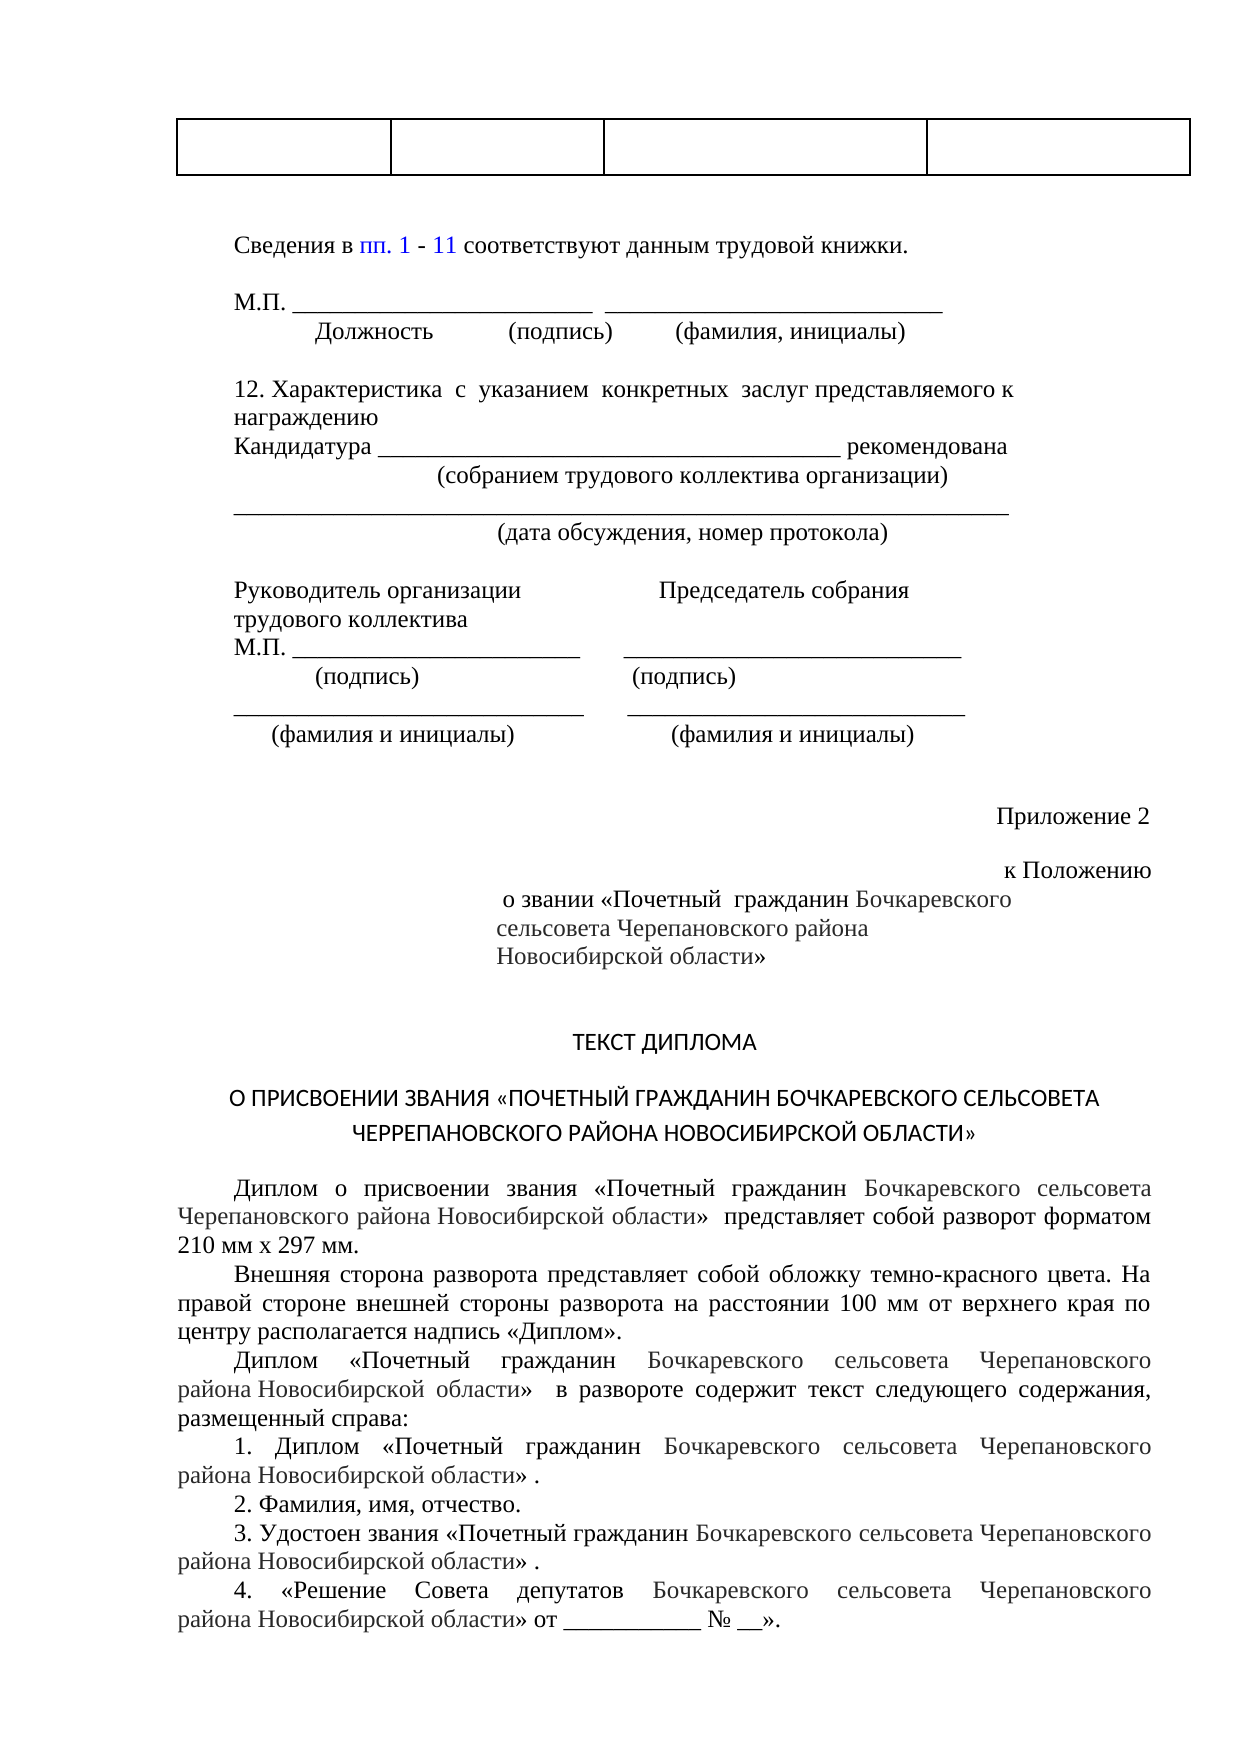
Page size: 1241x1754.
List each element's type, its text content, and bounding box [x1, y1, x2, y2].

text (собранием трудового коллектива организации) [177, 460, 1152, 489]
text награждению [177, 402, 1152, 431]
text М.П. ________________________ ___________________________ [177, 287, 1152, 316]
text сельсовета Черепановского района [177, 913, 1152, 941]
text 1. Диплом «Почетный гражданин Бочкаревского сельсовета Черепановского района Новосибирской области» . [177, 1431, 1152, 1489]
text Сведения в пп. 1 - 11 соответствуют данным трудовой книжки. [177, 230, 1152, 259]
text 3. Удостоен звания «Почетный гражданин Бочкаревского сельсовета Черепановского района Новосибирской области» . [177, 1518, 1152, 1575]
table_cell [928, 120, 1189, 174]
text О ПРИСВОЕНИИ ЗВАНИЯ «ПОЧЕТНЫЙ ГРАЖДАНИН БОЧКАРЕВСКОГО СЕЛЬСОВЕТА ЧЕРРЕПАНОВСКОГО РАЙОНА НОВОСИБИРСКОЙ ОБЛАСТИ» [177, 1082, 1152, 1147]
text Должность (подпись) (фамилия, инициалы) [177, 316, 1152, 345]
table_cell [178, 120, 390, 174]
text М.П. _______________________ ___________________________ [177, 632, 1152, 661]
text (подпись) (подпись) [177, 661, 1152, 690]
table_cell [392, 120, 603, 174]
text Диплом о присвоении звания «Почетный гражданин Бочкаревского сельсовета Черепановского района Новосибирской области» представляет собой разворот форматом 210 мм x 297 мм. [177, 1173, 1152, 1259]
text Новосибирской области» [177, 941, 1152, 970]
text Кандидатура _____________________________________ рекомендована [177, 431, 1152, 460]
text ______________________________________________________________ [177, 489, 1152, 517]
text (дата обсуждения, номер протокола) [177, 517, 1152, 546]
text Внешняя сторона разворота представляет собой обложку темно-красного цвета. На правой стороне внешней стороны разворота на расстоянии 100 мм от верхнего края по центру располагается надпись «Диплом». [177, 1259, 1152, 1345]
text Диплом «Почетный гражданин Бочкаревского сельсовета Черепановского района Новосибирской области» в развороте содержит текст следующего содержания, размещенный справа: [177, 1345, 1152, 1431]
text (фамилия и инициалы) (фамилия и инициалы) [177, 719, 1152, 747]
text трудового коллектива [177, 604, 1152, 632]
text Руководитель организации Председатель собрания [177, 575, 1152, 604]
text Приложение 2 [177, 801, 1152, 830]
text 4. «Решение Совета депутатов Бочкаревского сельсовета Черепановского района Новосибирской области» от ___________ № __». [177, 1575, 1152, 1633]
table_cell [605, 120, 926, 174]
text ____________________________ ___________________________ [177, 690, 1152, 719]
text о звании «Почетный гражданин Бочкаревского [177, 884, 1152, 913]
text 12. Характеристика с указанием конкретных заслуг представляемого к [177, 374, 1152, 402]
text ТЕКСТ ДИПЛОМА [177, 1026, 1152, 1057]
text к Положению [177, 855, 1152, 884]
text 2. Фамилия, имя, отчество. [177, 1489, 1152, 1518]
